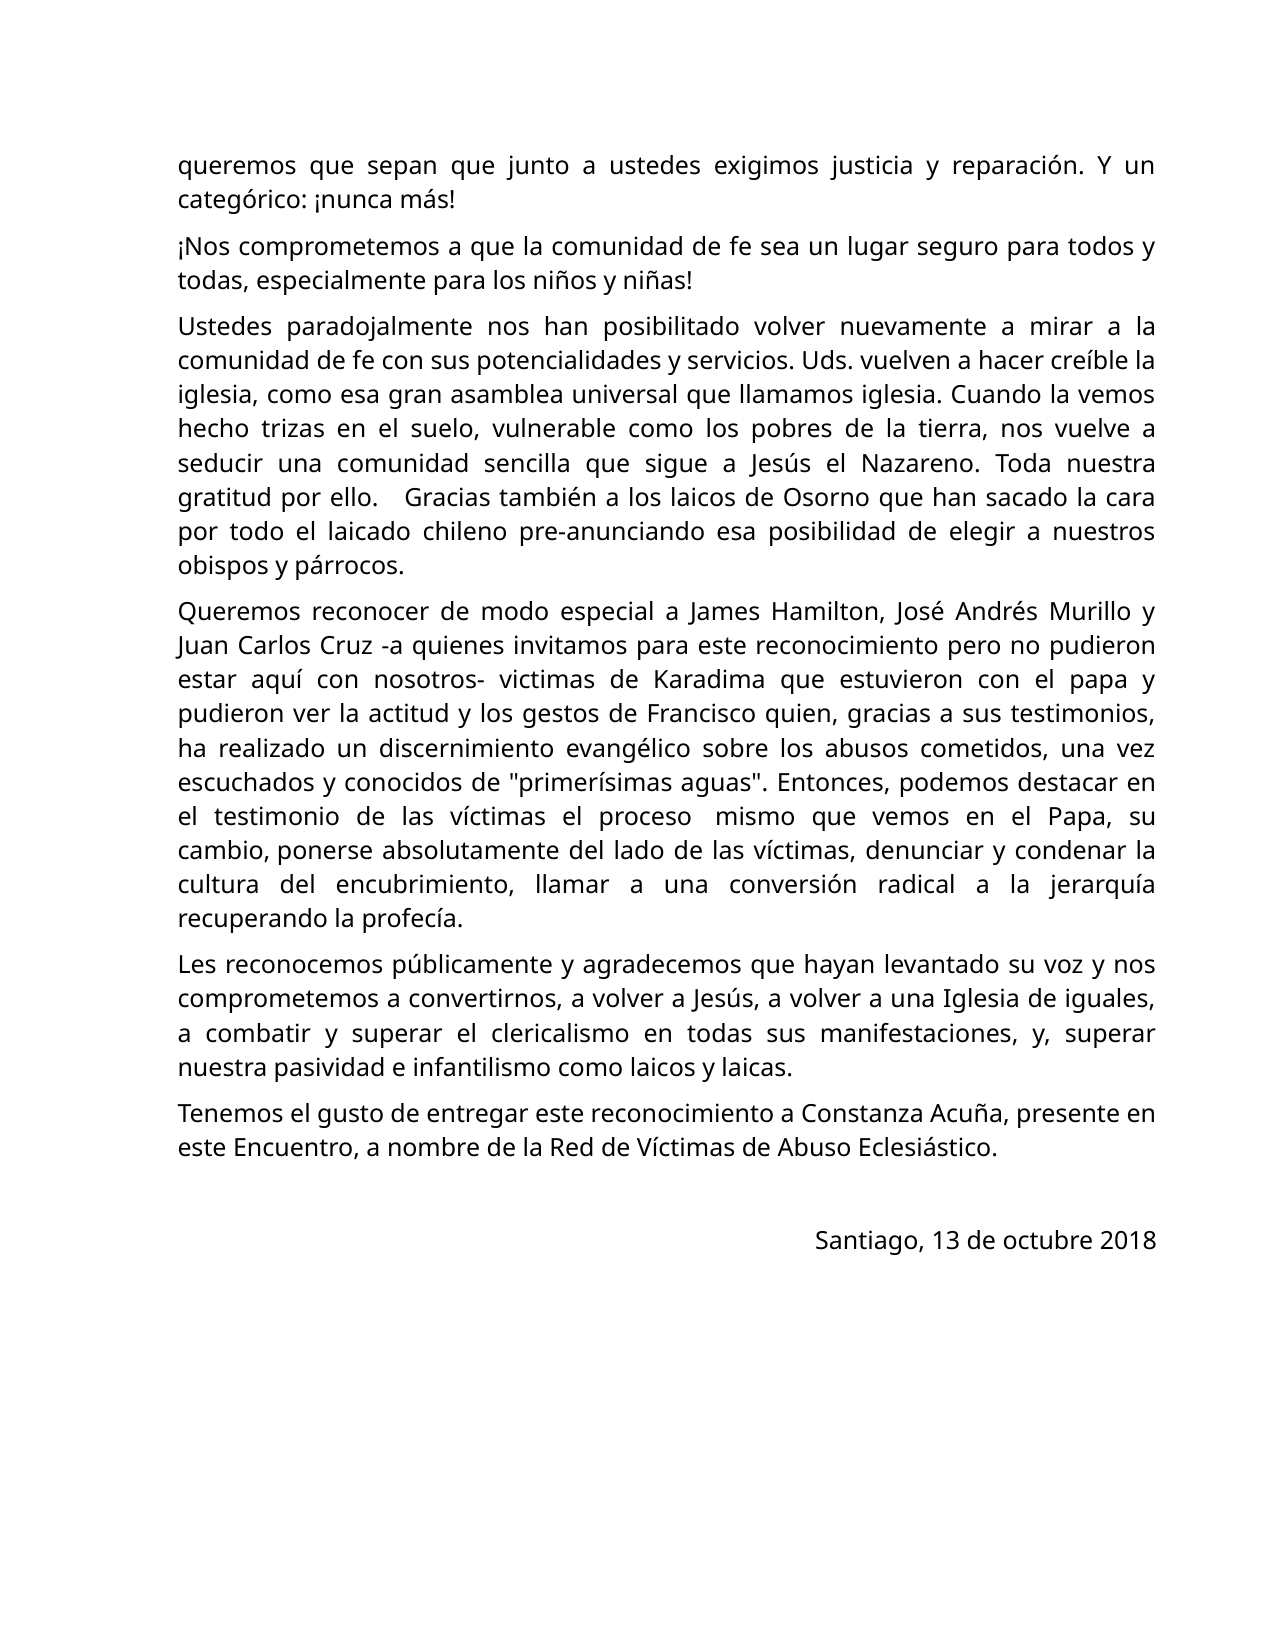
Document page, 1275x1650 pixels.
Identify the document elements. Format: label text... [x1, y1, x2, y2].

text Queremos reconocer de modo especial a James Hamilton, José Andrés Murillo y Juan Carlos Cruz -a quienes invitamos para este reconocimiento pero no pudieron estar aquí con nosotros- victimas de Karadima que estuvieron con el papa y pudieron ver la actitud y los gestos de Francisco quien, gracias a sus testimonios, ha realizado un discernimiento evangélico sobre los abusos cometidos, una vez escuchados y conocidos de "primerísimas aguas". Entonces, podemos destacar en el testimonio de las víctimas el proceso mismo que vemos en el Papa, su cambio, ponerse absolutamente del lado de las víctimas, denunciar y condenar la cultura del encubrimiento, llamar a una conversión radical a la jerarquía recuperando la profecía. [177, 594, 1157, 934]
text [177, 148, 1157, 216]
text ¡Nos comprometemos a que la comunidad de fe sea un lugar seguro para todos y todas, especialmente para los niños y niñas! [177, 228, 1157, 296]
text Tenemos el gusto de entregar este reconocimiento a Constanza Acuña, presente en este Encuentro, a nombre de la Red de Víctimas de Abuso Eclesiástico. [177, 1096, 1157, 1164]
text Santiago, 13 de octubre 2018 [177, 1223, 1157, 1257]
text Ustedes paradojalmente nos han posibilitado volver nuevamente a mirar a la comunidad de fe con sus potencialidades y servicios. Uds. vuelven a hacer creíble la iglesia, como esa gran asamblea universal que llamamos iglesia. Cuando la vemos hecho trizas en el suelo, vulnerable como los pobres de la tierra, nos vuelve a seducir una comunidad sencilla que sigue a Jesús el Nazareno. Toda nuestra gratitud por ello. Gracias también a los laicos de Osorno que han sacado la cara por todo el laicado chileno pre-anunciando esa posibilidad de elegir a nuestros obispos y párrocos. [177, 309, 1157, 581]
text Les reconocemos públicamente y agradecemos que hayan levantado su voz y nos comprometemos a convertirnos, a volver a Jesús, a volver a una Iglesia de iguales, a combatir y superar el clericalismo en todas sus manifestaciones, y, superar nuestra pasividad e infantilismo como laicos y laicas. [177, 947, 1157, 1083]
